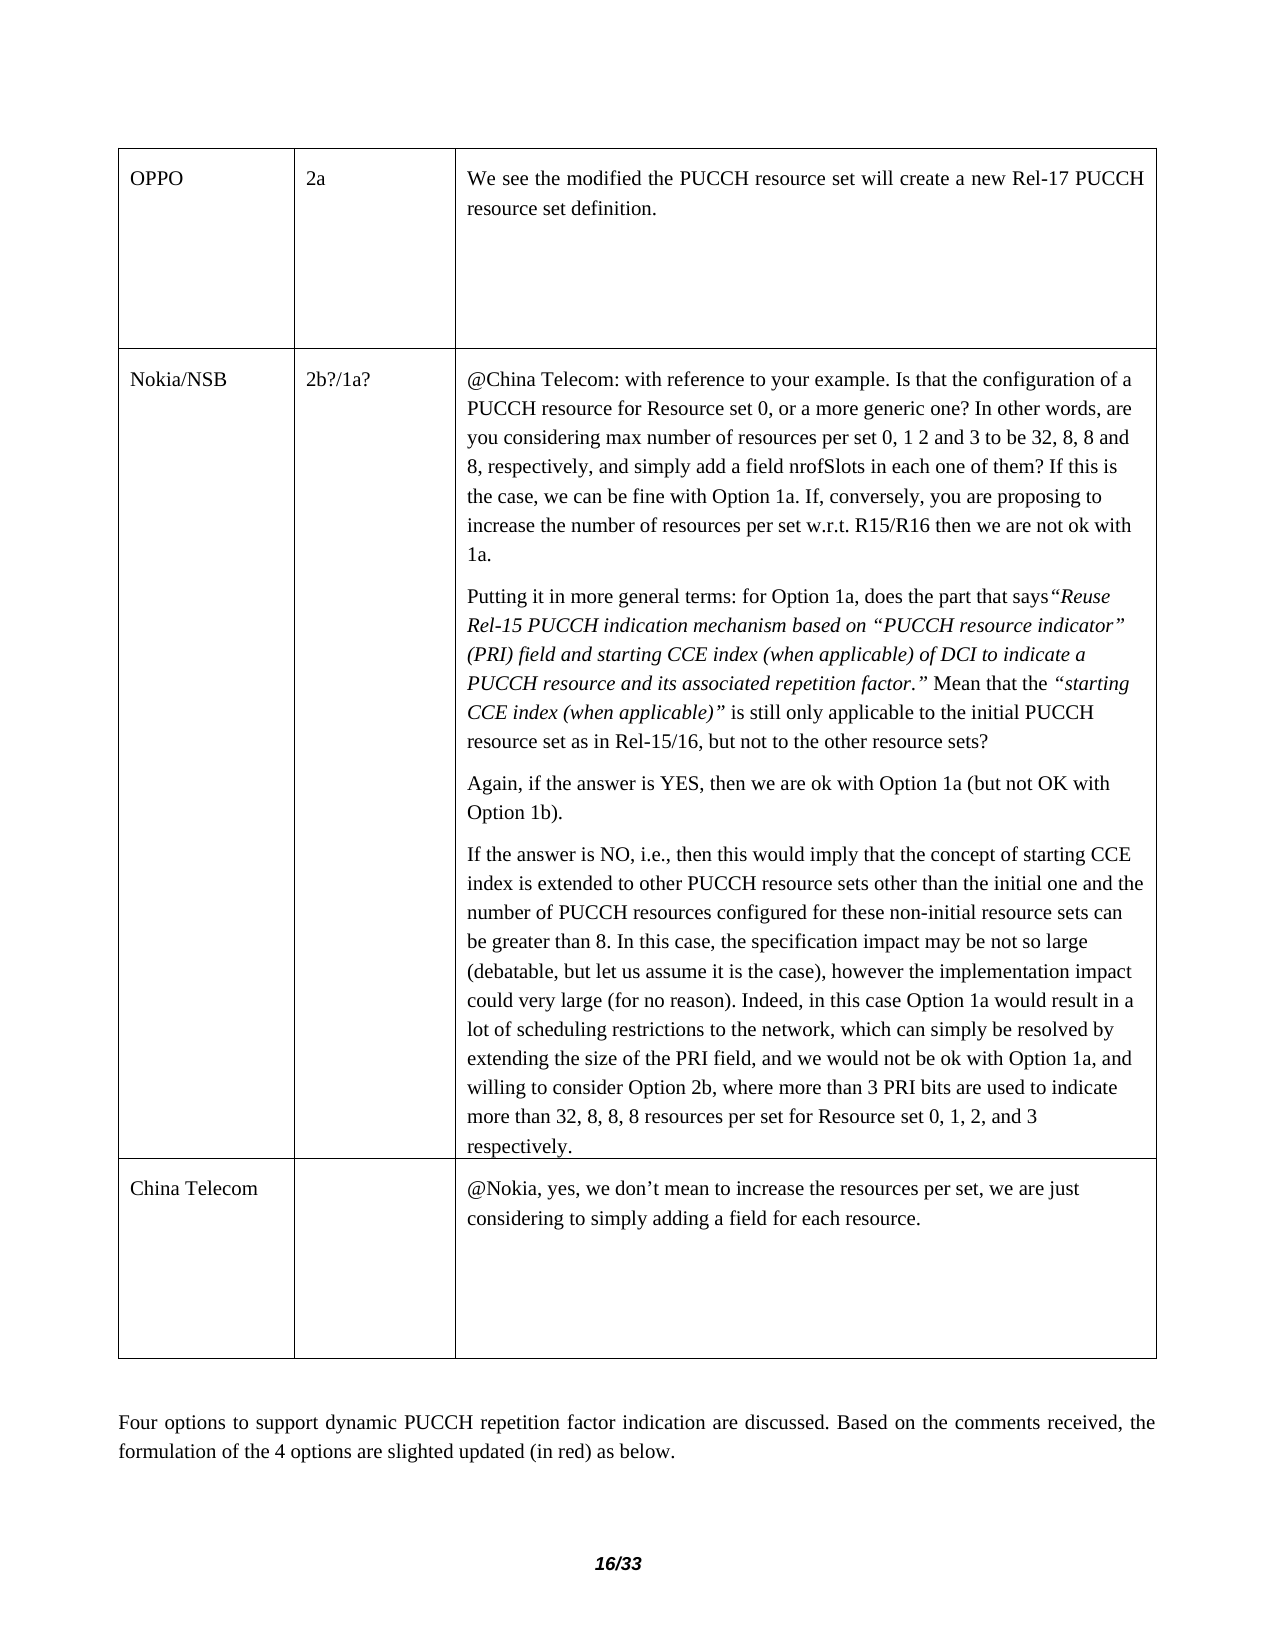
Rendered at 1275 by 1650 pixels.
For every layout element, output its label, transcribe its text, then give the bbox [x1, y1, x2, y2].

table_cell @Nokia, yes, we don’t mean to increase the resources per set, we are just considering to simply adding a field for each resource. [456, 1159, 1156, 1358]
table_cell @China Telecom: with reference to your example. Is that the configuration of a PUCCH resource for Resource set 0, or a more generic one? In other words, are you considering max number of resources per set 0, 1 2 and 3 to be 32, 8, 8 and 8, respectively, and simply add a field nrofSlots in each one of them? If this is the case, we can be fine with Option 1a. If, conversely, you are proposing to increase the number of resources per set w.r.t. R15/R16 then we are not ok with 1a. Putting it in more general terms: for Option 1a, does the part that says“Reuse Rel-15 PUCCH indication mechanism based on “PUCCH resource indicator” (PRI) field and starting CCE index (when applicable) of DCI to indicate a PUCCH resource and its associated repetition factor.” Mean that the “starting CCE index (when applicable)” is still only applicable to the initial PUCCH resource set as in Rel-15/16, but not to the other resource sets? Again, if the answer is YES, then we are ok with Option 1a (but not OK with Option 1b). If the answer is NO, i.e., then this would imply that the concept of starting CCE index is extended to other PUCCH resource sets other than the initial one and the number of PUCCH resources configured for these non-initial resource sets can be greater than 8. In this case, the specification impact may be not so large (debatable, but let us assume it is the case), however the implementation impact could very large (for no reason). Indeed, in this case Option 1a would result in a lot of scheduling restrictions to the network, which can simply be resolved by extending the size of the PRI field, and we would not be ok with Option 1a, and willing to consider Option 2b, where more than 3 PRI bits are used to indicate more than 32, 8, 8, 8 resources per set for Resource set 0, 1, 2, and 3 respectively. [456, 349, 1156, 1158]
text Four options to support dynamic PUCCH repetition factor indication are discussed. Based on the comments received, the formulation of the 4 options are slighted updated (in red) as below. [118, 1405, 1157, 1463]
table_cell 2a [295, 149, 455, 348]
table_cell China Telecom [119, 1159, 294, 1358]
table_cell We see the modified the PUCCH resource set will create a new Rel-17 PUCCH resource set definition. [456, 149, 1156, 348]
table_cell Nokia/NSB [119, 349, 294, 1158]
table_cell 2b?/1a? [295, 349, 455, 1158]
table_cell [295, 1159, 455, 1358]
table_cell OPPO [119, 149, 294, 348]
